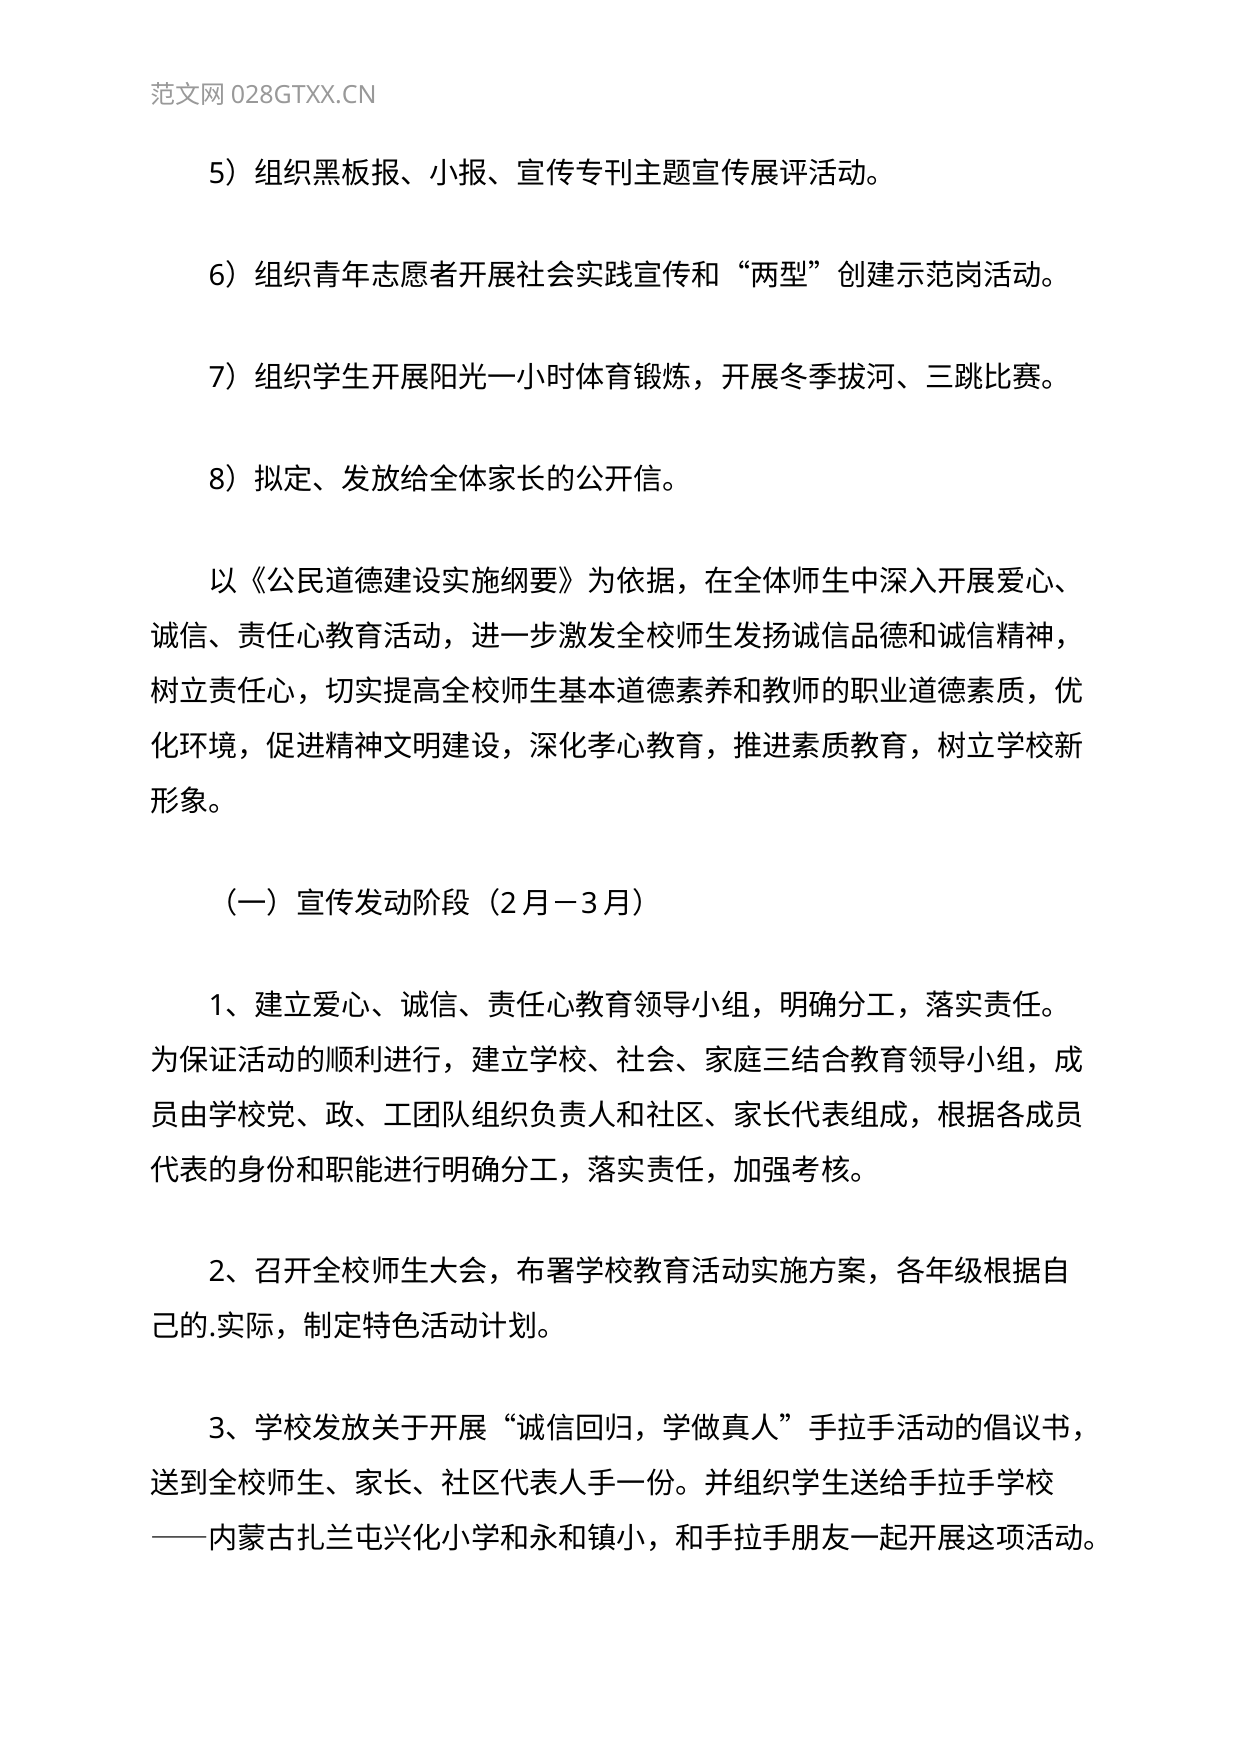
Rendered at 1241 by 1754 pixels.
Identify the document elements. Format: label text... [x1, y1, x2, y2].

text 5）组织黑板报、小报、宣传专刊主题宣传展评活动。 [150, 150, 1090, 192]
text 7）组织学生开展阳光一小时体育锻炼，开展冬季拔河、三跳比赛。 [150, 354, 1090, 396]
text 1、建立爱心、诚信、责任心教育领导小组，明确分工，落实责任。为保证活动的顺利进行，建立学校、社会、家庭三结合教育领导小组，成员由学校党、政、工团队组织负责人和社区、家长代表组成，根据各成员代表的身份和职能进行明确分工，落实责任，加强考核。 [150, 981, 1090, 1188]
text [150, 1405, 1090, 1557]
text 8）拟定、发放给全体家长的公开信。 [150, 456, 1090, 498]
text 以《公民道德建设实施纲要》为依据，在全体师生中深入开展爱心、诚信、责任心教育活动，进一步激发全校师生发扬诚信品德和诚信精神，树立责任心，切实提高全校师生基本道德素养和教师的职业道德素质，优化环境，促进精神文明建设，深化孝心教育，推进素质教育，树立学校新形象。 [150, 558, 1090, 820]
text （一）宣传发动阶段（2月－3月） [150, 879, 1090, 922]
text 6）组织青年志愿者开展社会实践宣传和“两型”创建示范岗活动。 [150, 252, 1090, 294]
text 2、召开全校师生大会，布署学校教育活动实施方案，各年级根据自己的.实际，制定特色活动计划。 [150, 1248, 1090, 1345]
